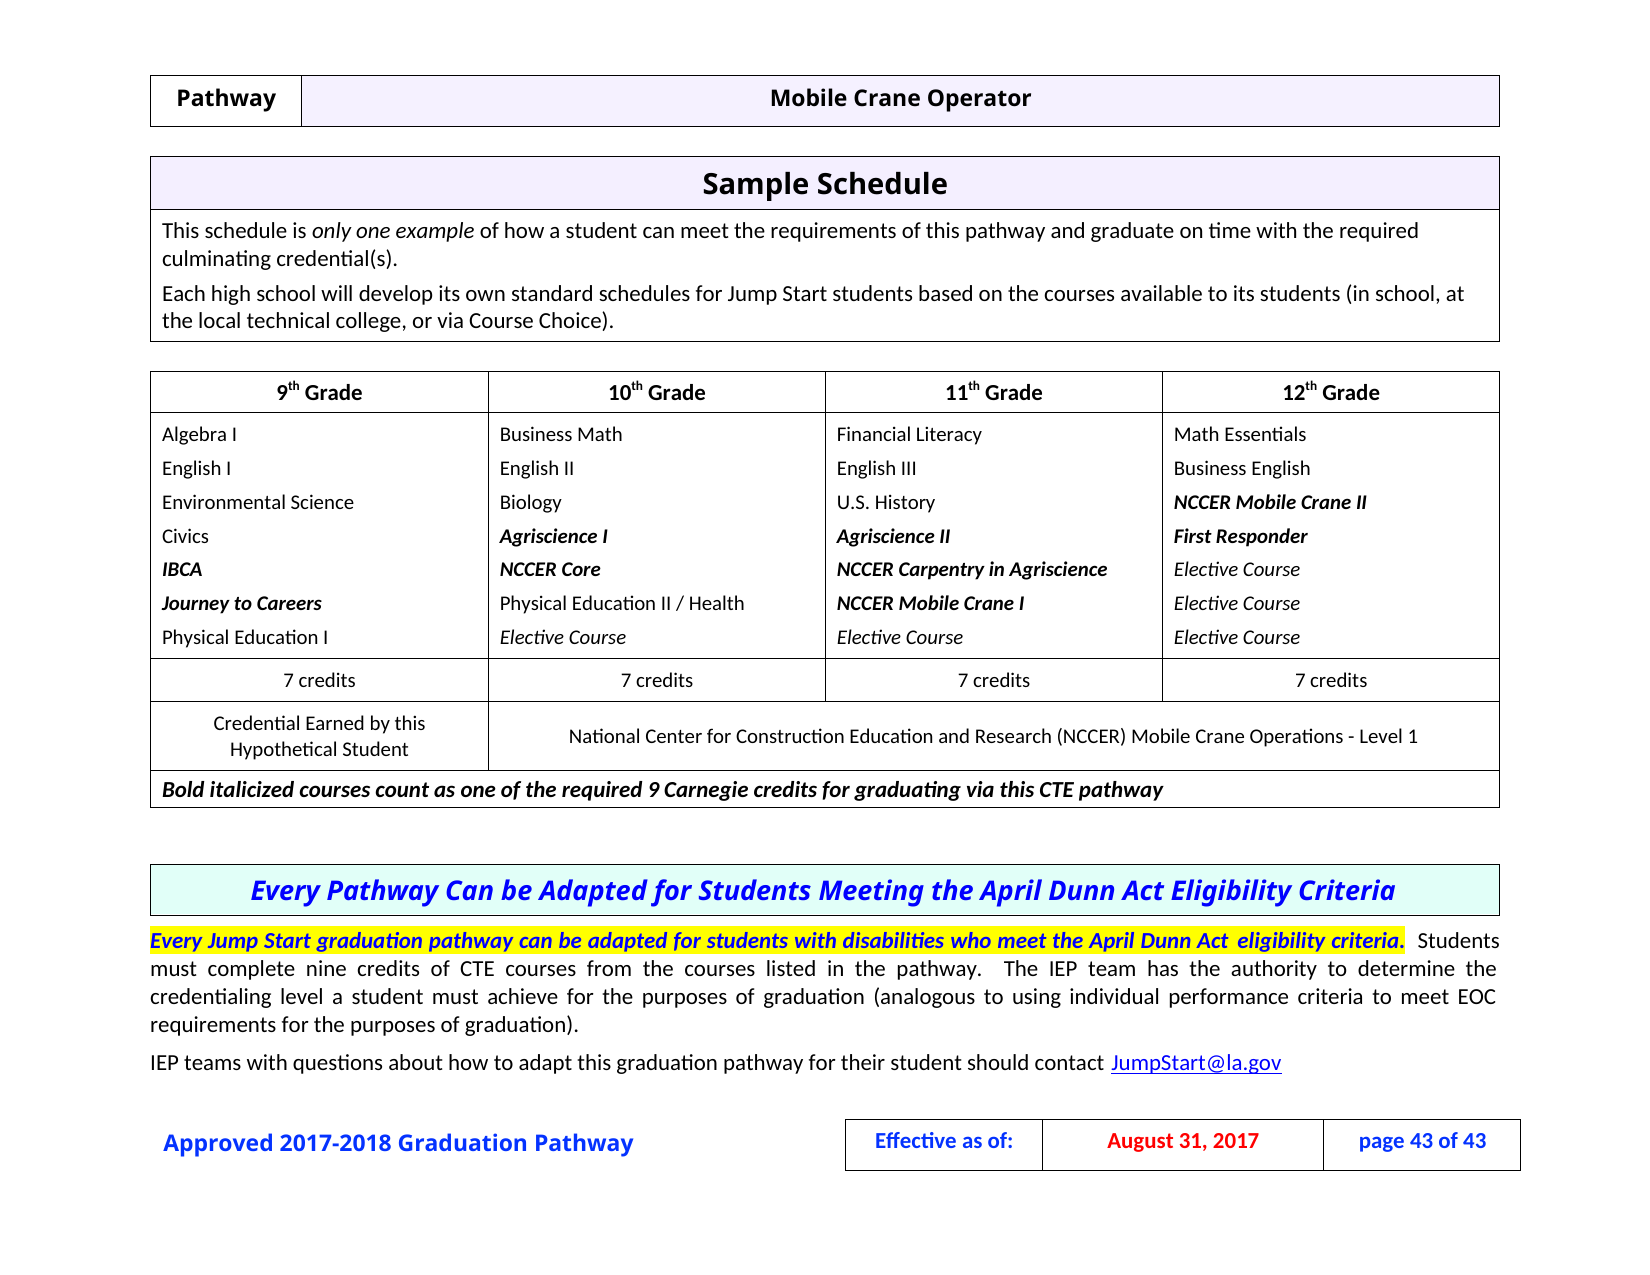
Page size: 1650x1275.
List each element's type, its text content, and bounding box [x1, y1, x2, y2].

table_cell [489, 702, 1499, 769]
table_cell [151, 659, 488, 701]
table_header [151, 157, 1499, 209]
text IEP teams with questions about how to adapt this graduation pathway for their student should contact JumpStart@la.gov [150, 1048, 1500, 1076]
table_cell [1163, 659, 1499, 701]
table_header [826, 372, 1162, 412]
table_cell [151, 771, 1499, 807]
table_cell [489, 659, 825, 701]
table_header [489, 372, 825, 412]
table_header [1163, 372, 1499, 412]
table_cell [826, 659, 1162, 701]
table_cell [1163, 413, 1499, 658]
text Every Jump Start graduation pathway can be adapted for students with disabilities who meet the April Dunn Act eligibility criteria. Students must complete nine credits of CTE courses from the courses listed in the pathway. The IEP team has the authority to determine the credentialing level a student must achieve for the purposes of graduation (analogous to using individual performance criteria to meet EOC requirements for the purposes of graduation). [150, 926, 1500, 1038]
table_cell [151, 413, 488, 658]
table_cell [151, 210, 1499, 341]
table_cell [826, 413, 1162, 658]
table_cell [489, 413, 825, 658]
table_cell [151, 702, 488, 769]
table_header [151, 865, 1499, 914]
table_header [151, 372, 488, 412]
